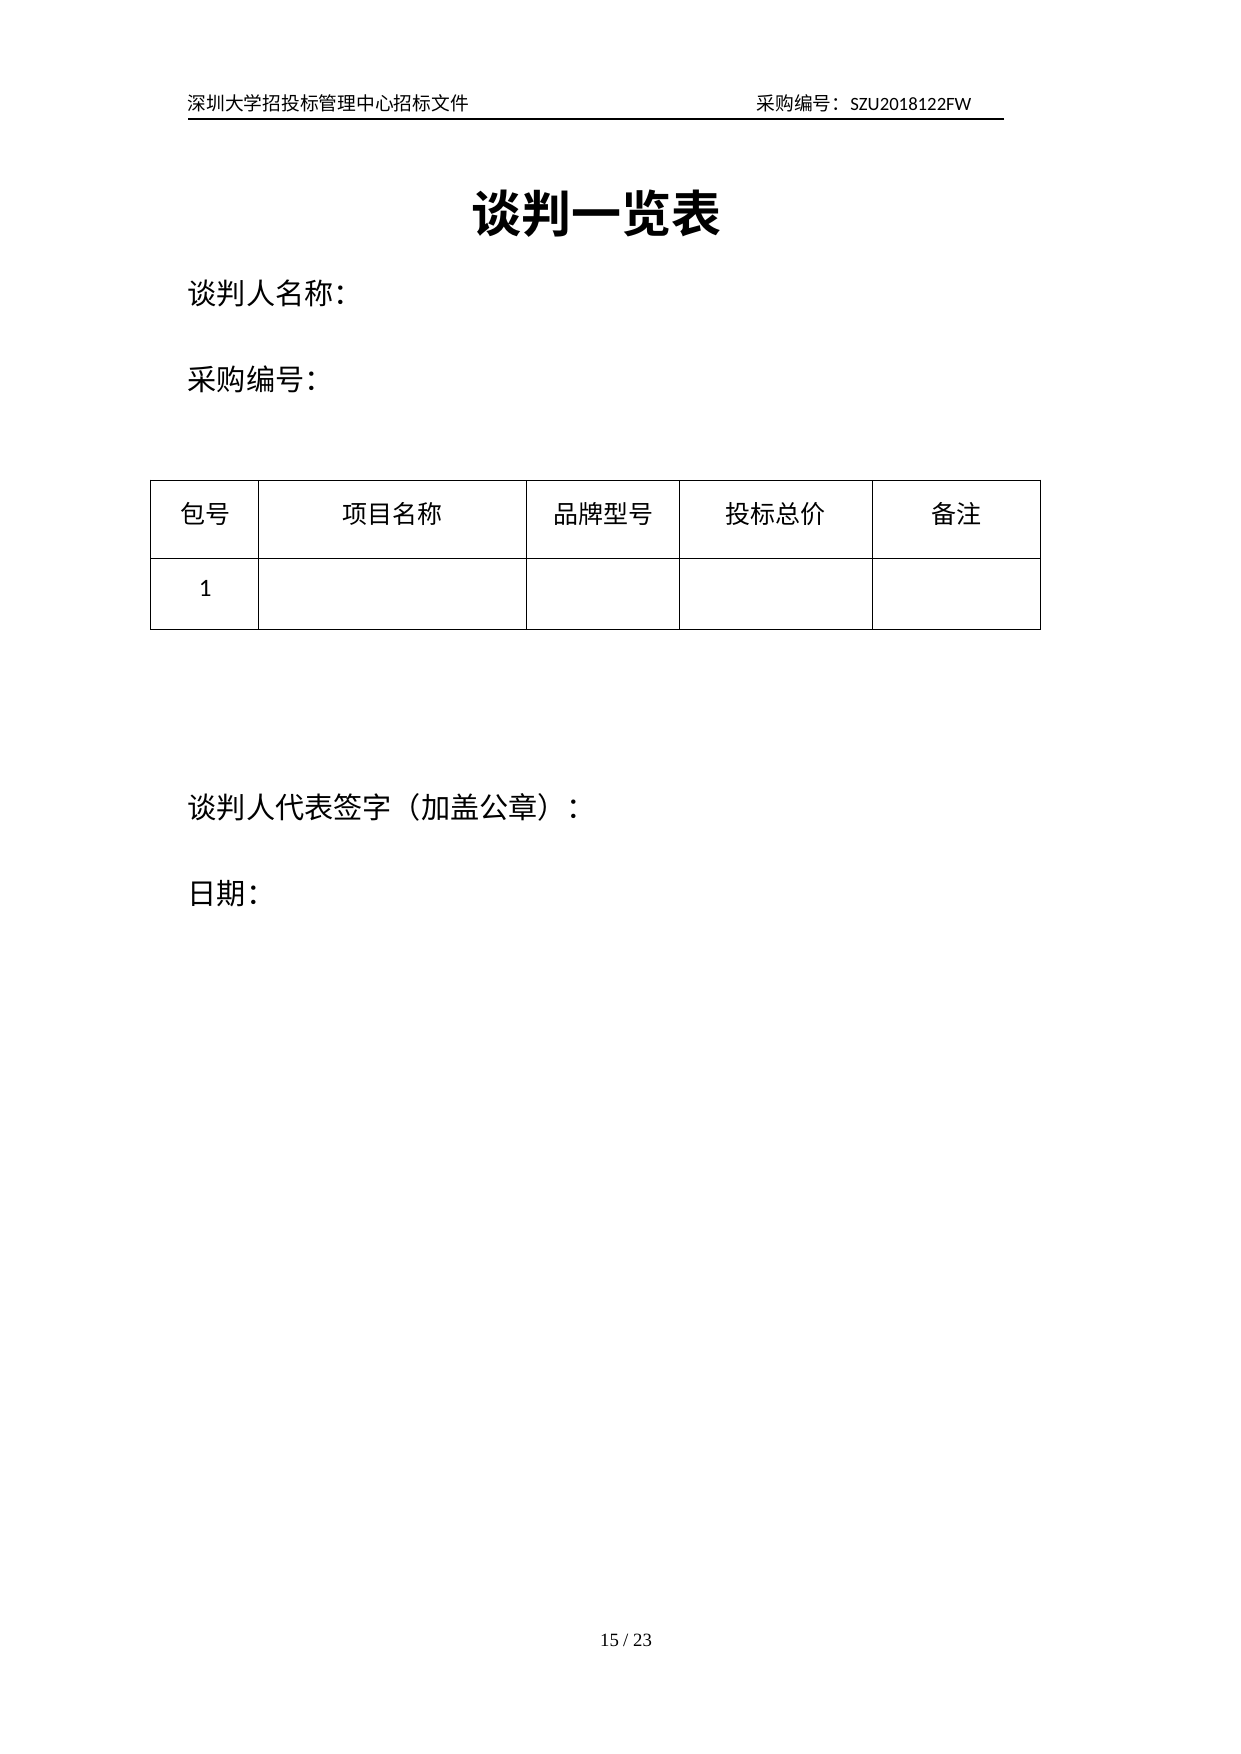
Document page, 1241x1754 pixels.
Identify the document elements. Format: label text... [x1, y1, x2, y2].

text 谈判人名称： [187, 259, 1004, 324]
text 日期： [187, 859, 1004, 924]
table_header 备注 [873, 481, 1040, 558]
text 谈判一览表 [187, 162, 1004, 259]
table_header 投标总价 [680, 481, 872, 558]
table_header 项目名称 [259, 481, 526, 558]
text 谈判人代表签字（加盖公章）： [187, 773, 1004, 838]
table_header 包号 [151, 481, 258, 558]
table_header 品牌型号 [527, 481, 679, 558]
table_cell 1 [151, 559, 258, 629]
table_cell [680, 559, 872, 629]
text 采购编号： [187, 346, 1004, 411]
table_cell [873, 559, 1040, 629]
table_cell [259, 559, 526, 629]
table_cell [527, 559, 679, 629]
